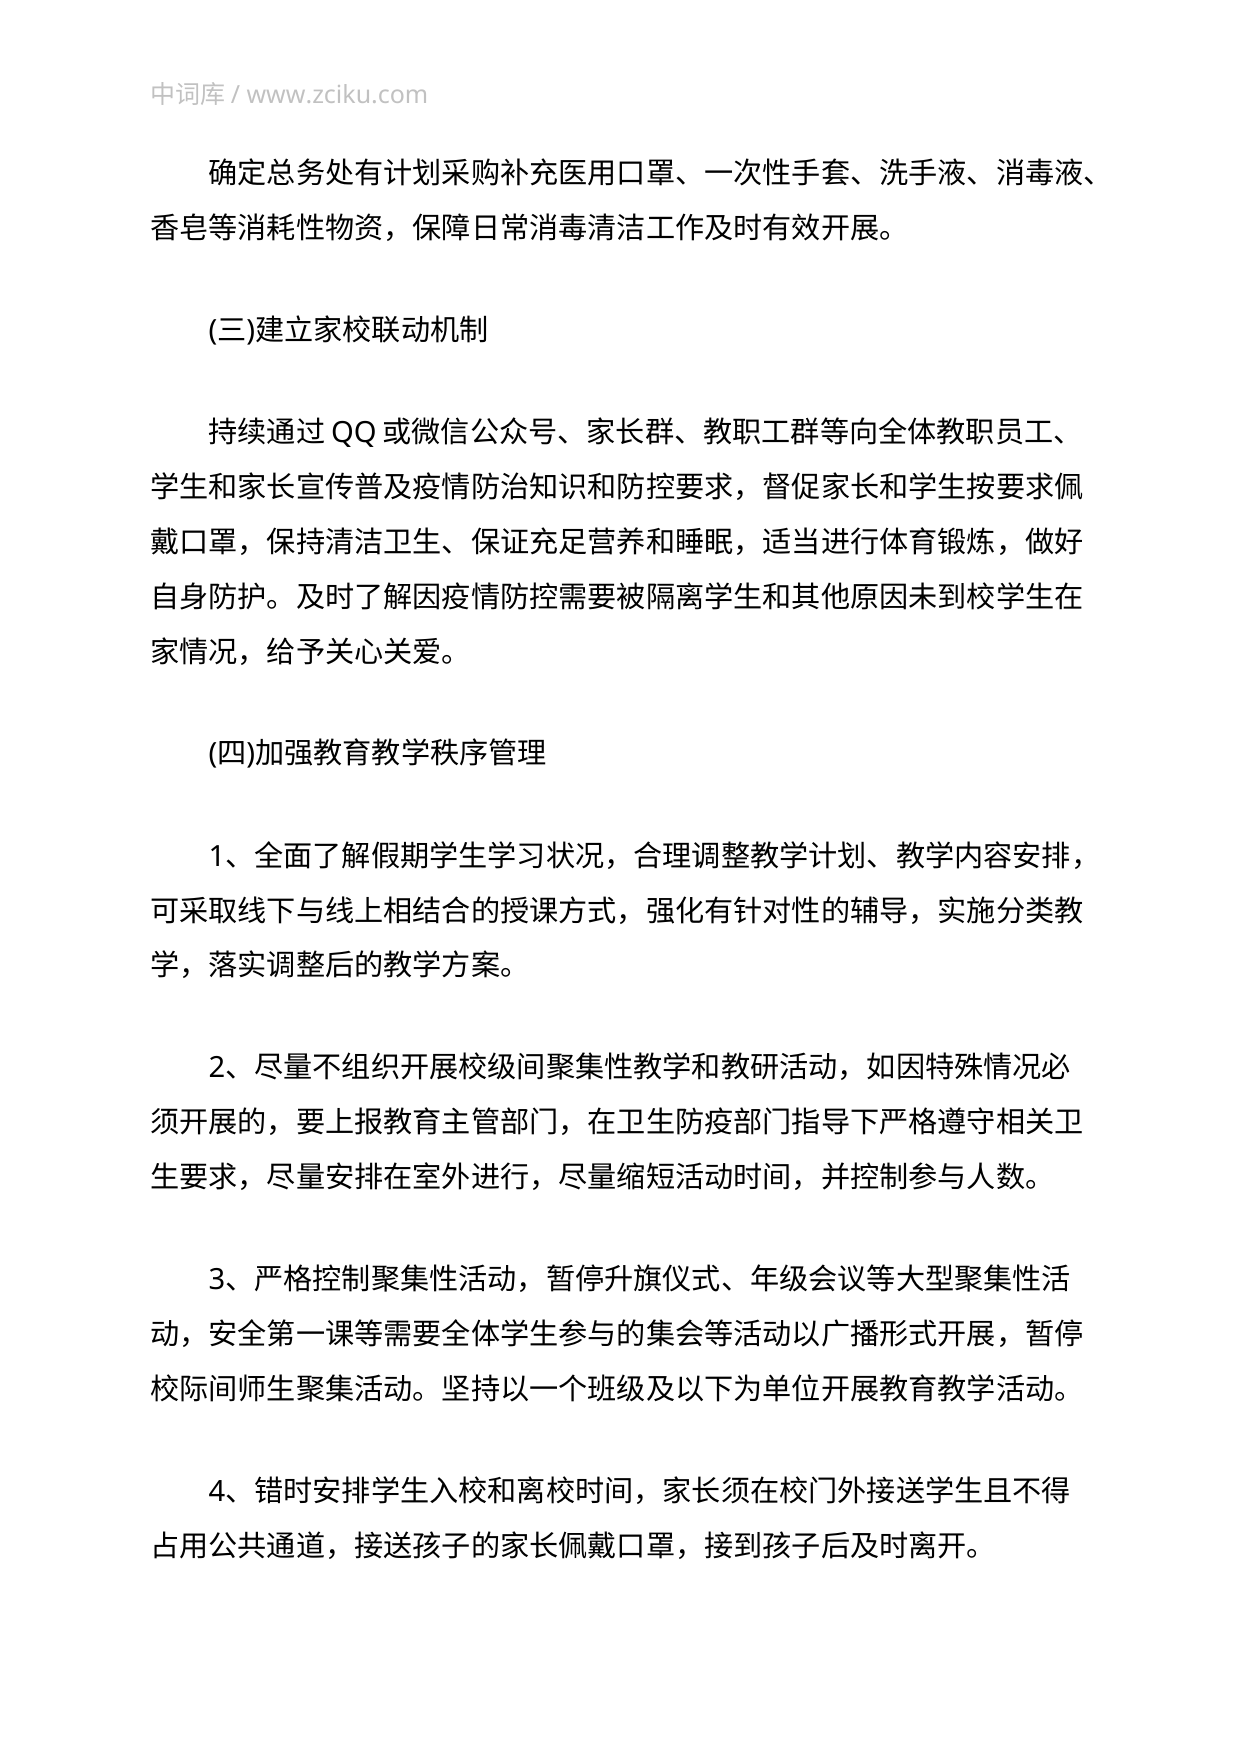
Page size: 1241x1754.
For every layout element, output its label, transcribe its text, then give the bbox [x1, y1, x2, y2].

text (四)加强教育教学秩序管理 [150, 730, 1090, 772]
text (三)建立家校联动机制 [150, 307, 1090, 349]
text 4、错时安排学生入校和离校时间，家长须在校门外接送学生且不得占用公共通道，接送孩子的家长佩戴口罩，接到孩子后及时离开。 [150, 1467, 1090, 1564]
text 3、严格控制聚集性活动，暂停升旗仪式、年级会议等大型聚集性活动，安全第一课等需要全体学生参与的集会等活动以广播形式开展，暂停校际间师生聚集活动。坚持以一个班级及以下为单位开展教育教学活动。 [150, 1255, 1090, 1408]
text 持续通过QQ或微信公众号、家长群、教职工群等向全体教职员工、学生和家长宣传普及疫情防治知识和防控要求，督促家长和学生按要求佩戴口罩，保持清洁卫生、保证充足营养和睡眠，适当进行体育锻炼，做好自身防护。及时了解因疫情防控需要被隔离学生和其他原因未到校学生在家情况，给予关心关爱。 [150, 409, 1090, 671]
text 确定总务处有计划采购补充医用口罩、一次性手套、洗手液、消毒液、香皂等消耗性物资，保障日常消毒清洁工作及时有效开展。 [150, 150, 1090, 247]
text 2、尽量不组织开展校级间聚集性教学和教研活动，如因特殊情况必须开展的，要上报教育主管部门，在卫生防疫部门指导下严格遵守相关卫生要求，尽量安排在室外进行，尽量缩短活动时间，并控制参与人数。 [150, 1044, 1090, 1196]
text 1、全面了解假期学生学习状况，合理调整教学计划、教学内容安排，可采取线下与线上相结合的授课方式，强化有针对性的辅导，实施分类教学，落实调整后的教学方案。 [150, 832, 1090, 984]
